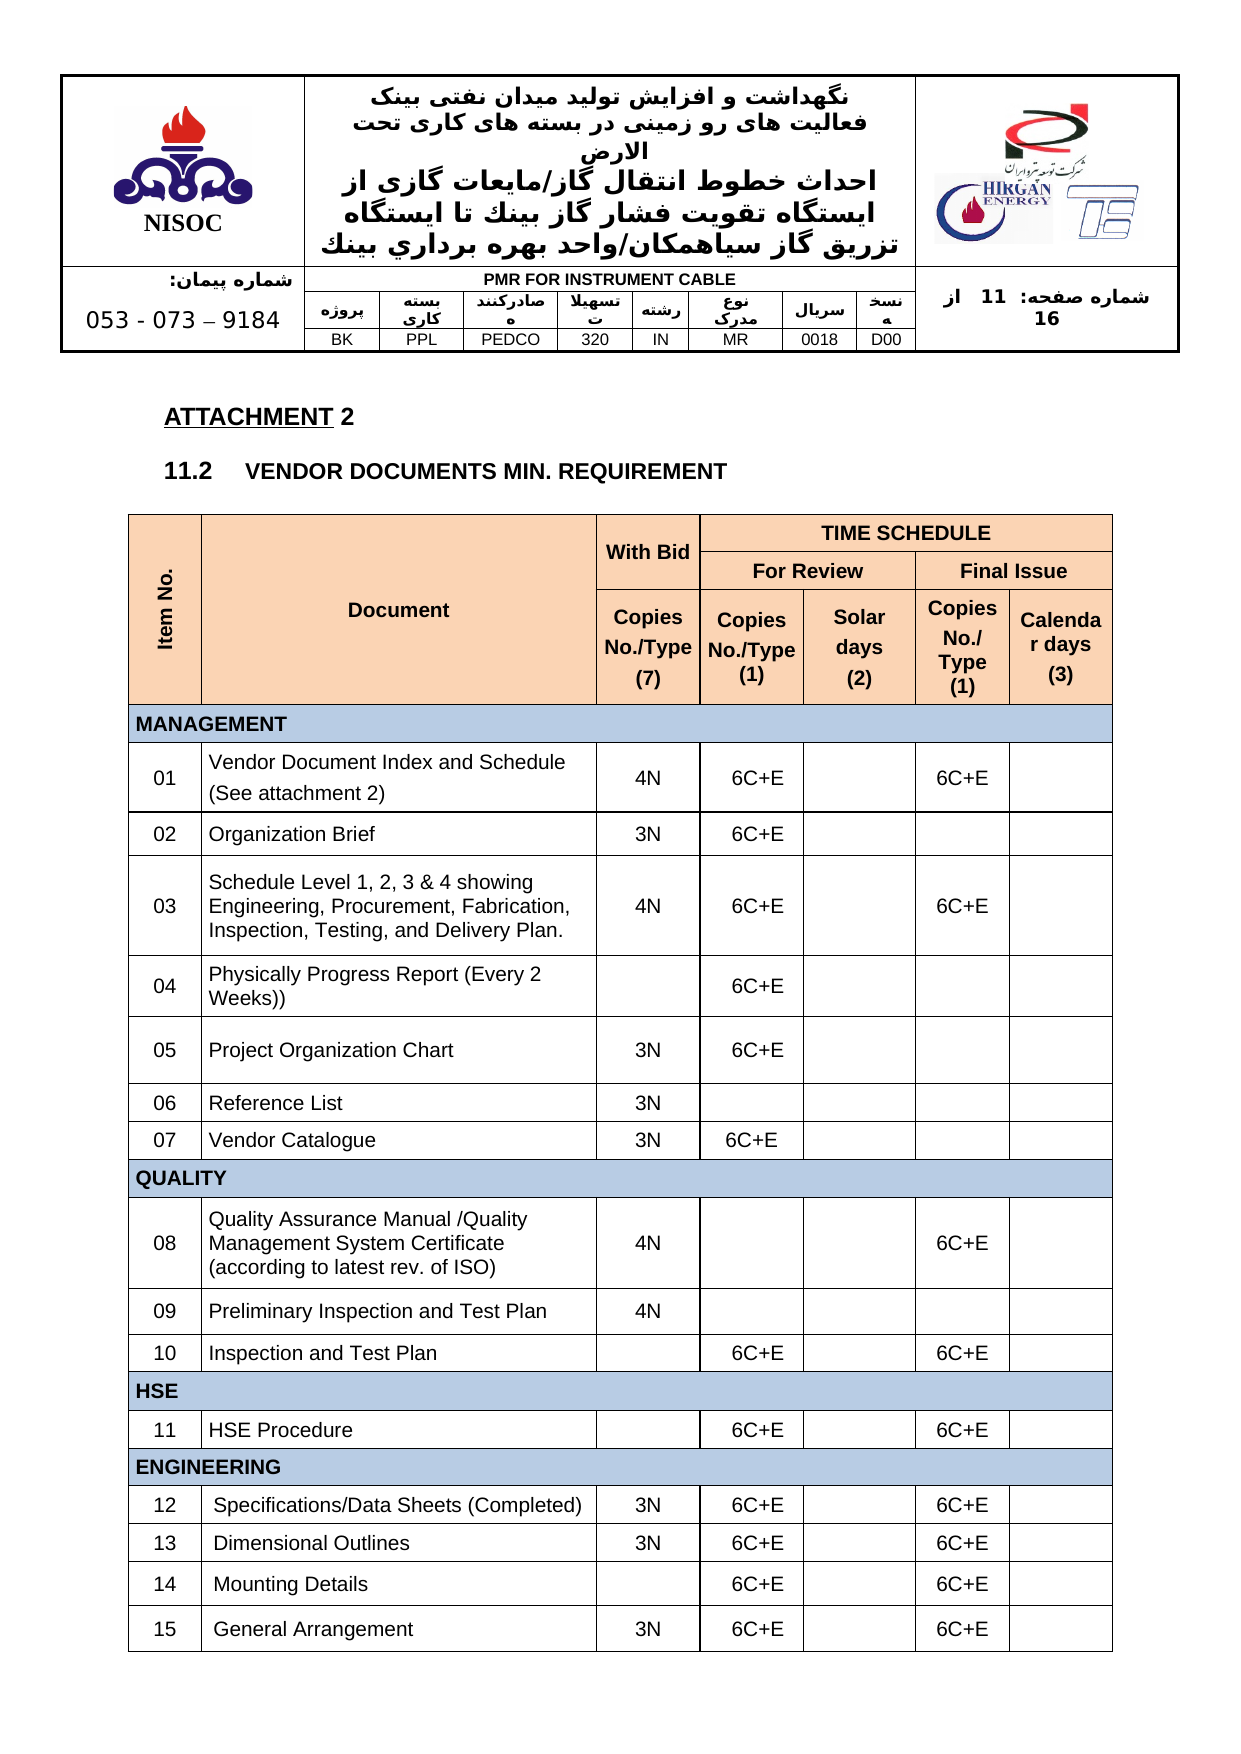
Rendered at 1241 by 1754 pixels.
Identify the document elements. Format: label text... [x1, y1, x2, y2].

table_cell [1010, 1524, 1112, 1561]
table_cell HSE [129, 1372, 1112, 1410]
table_cell [1010, 813, 1112, 855]
table_cell 6C+E [701, 743, 803, 811]
table_cell General Arrangement [202, 1606, 596, 1651]
table_cell 4N [597, 856, 699, 955]
table_cell 6C+E [701, 1122, 803, 1158]
picture [113, 106, 253, 208]
table_header Item No. [129, 515, 201, 704]
table_cell 6C+E [701, 1486, 803, 1523]
table_cell 6C+E [916, 743, 1009, 811]
table_cell 6C+E [916, 1524, 1009, 1561]
table_cell [1010, 1017, 1112, 1083]
table_cell 15 [129, 1606, 201, 1651]
table_cell 3N [597, 1524, 699, 1561]
table_cell 03 [129, 856, 201, 955]
table_cell Mounting Details [202, 1562, 596, 1605]
table_cell 12 [129, 1486, 201, 1523]
table_cell 6C+E [916, 856, 1009, 955]
table_cell [1010, 1411, 1112, 1448]
table_cell [1010, 1606, 1112, 1651]
table_cell [804, 743, 915, 811]
table_cell [597, 956, 699, 1016]
table_cell [804, 856, 915, 955]
table_cell [916, 1084, 1009, 1121]
table_cell [597, 1562, 699, 1605]
table_cell 04 [129, 956, 201, 1016]
table_cell [701, 1198, 803, 1288]
table_cell Copies No./Type (1) [701, 590, 803, 704]
table_header Document [202, 515, 596, 704]
table_cell [804, 1084, 915, 1121]
table_cell [804, 1606, 915, 1651]
table_cell [804, 813, 915, 855]
table_cell Project Organization Chart [202, 1017, 596, 1083]
table_cell Inspection and Test Plan [202, 1335, 596, 1371]
table_cell [1010, 1084, 1112, 1121]
table_cell 01 [129, 743, 201, 811]
text ATTACHMENT 2 [164, 402, 1152, 431]
table_cell [1010, 956, 1112, 1016]
table_cell 3N [597, 1122, 699, 1158]
table_cell Copies No./Type (7) [597, 590, 699, 704]
table_cell Vendor Catalogue [202, 1122, 596, 1158]
table_cell Final Issue [916, 552, 1112, 589]
table_cell 4N [597, 1289, 699, 1333]
table_cell [1010, 856, 1112, 955]
picture [934, 103, 1089, 244]
table_cell [916, 1017, 1009, 1083]
table_cell 13 [129, 1524, 201, 1561]
table_cell 6C+E [916, 1411, 1009, 1448]
table_cell 3N [597, 1084, 699, 1121]
table_cell Copies No./Type (1) [916, 590, 1009, 704]
table_header With Bid [597, 515, 699, 589]
table_cell [804, 1335, 915, 1371]
table_cell [1010, 1562, 1112, 1605]
table_cell 6C+E [701, 1411, 803, 1448]
table_cell 6C+E [916, 1198, 1009, 1288]
table_cell [597, 1411, 699, 1448]
table_cell 09 [129, 1289, 201, 1333]
table_cell [804, 1122, 915, 1158]
table_cell 6C+E [701, 856, 803, 955]
table_header TIME SCHEDULE [701, 515, 1112, 551]
table_cell 4N [597, 1198, 699, 1288]
table_cell [804, 1562, 915, 1605]
table_cell Solar days (2) [804, 590, 915, 704]
table_cell Physically Progress Report (Every 2 Weeks)) [202, 956, 596, 1016]
table_cell 08 [129, 1198, 201, 1288]
table_cell [701, 1084, 803, 1121]
table_cell [1010, 743, 1112, 811]
subtitle VENDOR DOCUMENTS MIN. REQUIREMENT [164, 456, 1152, 484]
table_cell 3N [597, 1017, 699, 1083]
table_cell HSE Procedure [202, 1411, 596, 1448]
table_cell [804, 1486, 915, 1523]
table_cell [701, 1289, 803, 1333]
table_cell [916, 1289, 1009, 1333]
table_cell QUALITY [129, 1160, 1112, 1197]
table_cell [804, 1289, 915, 1333]
table_cell 4N [597, 743, 699, 811]
table_cell 3N [597, 1606, 699, 1651]
table_cell 02 [129, 813, 201, 855]
table_cell 6C+E [701, 1017, 803, 1083]
table_cell Quality Assurance Manual /Quality Management System Certificate (according to latest rev. of ISO) [202, 1198, 596, 1288]
table_cell [916, 813, 1009, 855]
table_cell [916, 1122, 1009, 1158]
table_cell [597, 1335, 699, 1371]
table_cell ENGINEERING [129, 1449, 1112, 1485]
table_cell 6C+E [701, 1606, 803, 1651]
table_cell Calendar days (3) [1010, 590, 1112, 704]
table_cell Dimensional Outlines [202, 1524, 596, 1561]
table_cell Organization Brief [202, 813, 596, 855]
table_cell 3N [597, 813, 699, 855]
table_cell 11 [129, 1411, 201, 1448]
table_cell Schedule Level 1, 2, 3 & 4 showing Engineering, Procurement, Fabrication, Inspection, Testing, and Delivery Plan. [202, 856, 596, 955]
table_cell Preliminary Inspection and Test Plan [202, 1289, 596, 1333]
table_cell 14 [129, 1562, 201, 1605]
table_cell 6C+E [701, 813, 803, 855]
table_cell 6C+E [916, 1562, 1009, 1605]
table_cell 10 [129, 1335, 201, 1371]
table_cell 6C+E [701, 1524, 803, 1561]
table_cell [804, 1017, 915, 1083]
table_cell [804, 1524, 915, 1561]
table_cell 6C+E [701, 956, 803, 1016]
table_cell 6C+E [916, 1486, 1009, 1523]
table_cell 06 [129, 1084, 201, 1121]
table_cell 6C+E [701, 1562, 803, 1605]
table_cell [804, 956, 915, 1016]
table_cell 6C+E [916, 1606, 1009, 1651]
table_cell 07 [129, 1122, 201, 1158]
table_cell Vendor Document Index and Schedule (See attachment 2) [202, 743, 596, 811]
table_cell [804, 1411, 915, 1448]
table_cell MANAGEMENT [129, 705, 1112, 742]
table_cell For Review [701, 552, 915, 589]
table_cell [1010, 1198, 1112, 1288]
table_cell 6C+E [701, 1335, 803, 1371]
table_cell 3N [597, 1486, 699, 1523]
table_cell 6C+E [916, 1335, 1009, 1371]
table_cell Specifications/Data Sheets (Completed) [202, 1486, 596, 1523]
table_cell [1010, 1289, 1112, 1333]
table_cell [804, 1198, 915, 1288]
table_cell [916, 956, 1009, 1016]
table_cell 05 [129, 1017, 201, 1083]
table_cell [1010, 1122, 1112, 1158]
table_cell Reference List [202, 1084, 596, 1121]
table_cell [1010, 1335, 1112, 1371]
table_cell [1010, 1486, 1112, 1523]
